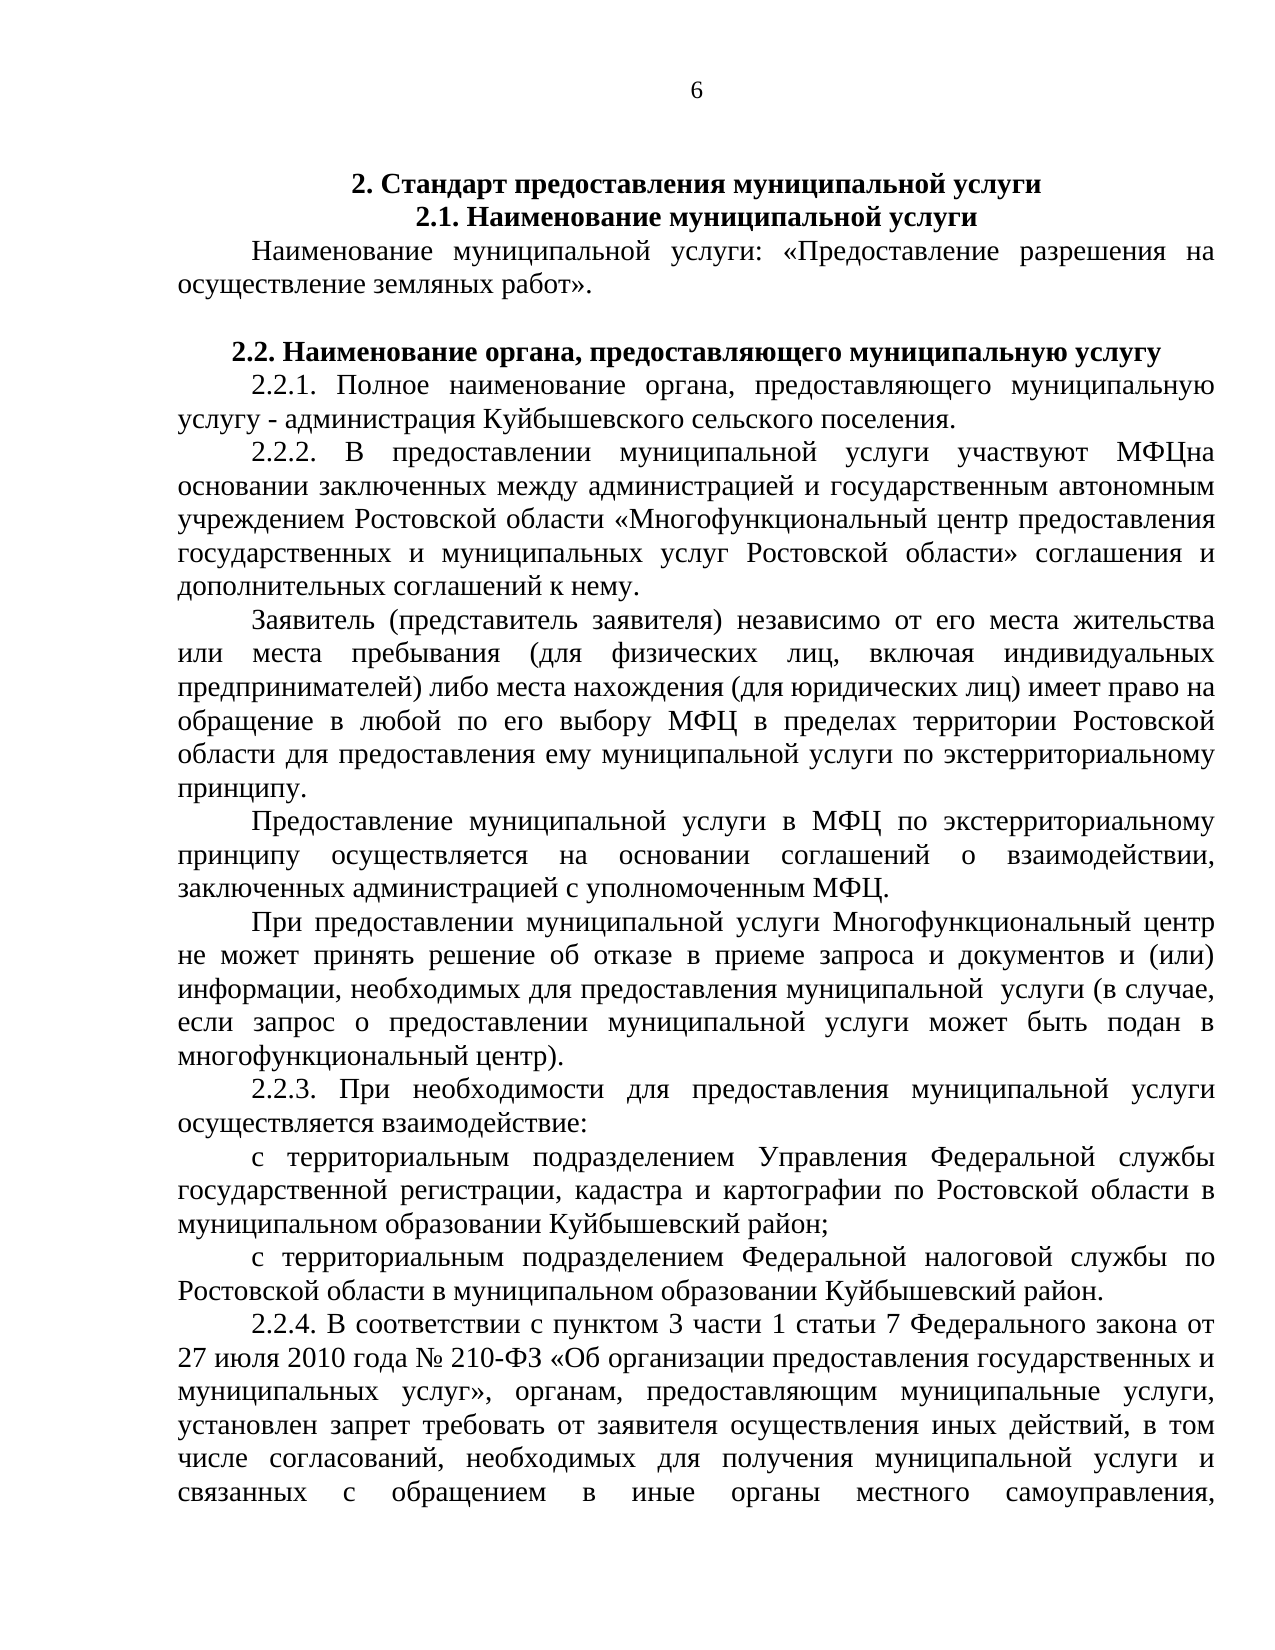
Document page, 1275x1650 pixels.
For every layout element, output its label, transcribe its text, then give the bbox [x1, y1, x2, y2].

text 2.2.2. В предоставлении муниципальной услуги участвуют МФЦна основании заключенных между администрацией и государственным автономным учреждением Ростовской области «Многофункциональный центр предоставления государственных и муниципальных услуг Ростовской области» соглашения и дополнительных соглашений к нему. [177, 434, 1216, 602]
text с территориальным подразделением Федеральной налоговой службы по Ростовской области в муниципальном образовании Куйбышевский район. [177, 1239, 1216, 1306]
text 2.2. Наименование органа, предоставляющего муниципальную услугу [177, 334, 1216, 367]
text 2.2.1. Полное наименование органа, предоставляющего муниципальную услугу - администрация Куйбышевского сельского поселения. [177, 367, 1216, 434]
text Заявитель (представитель заявителя) независимо от его места жительства или места пребывания (для физических лиц, включая индивидуальных предпринимателей) либо места нахождения (для юридических лиц) имеет право на обращение в любой по его выбору МФЦ в пределах территории Ростовской области для предоставления ему муниципальной услуги по экстерриториальному принципу. [177, 602, 1216, 803]
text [177, 1306, 1216, 1508]
text с территориальным подразделением Управления Федеральной службы государственной регистрации, кадастра и картографии по Ростовской области в муниципальном образовании Куйбышевский район; [177, 1139, 1216, 1239]
text Наименование муниципальной услуги: «Предоставление разрешения на осуществление земляных работ». [177, 233, 1216, 300]
text 2.1. Наименование муниципальной услуги [177, 199, 1216, 233]
text Предоставление муниципальной услуги в МФЦ по экстерриториальному принципу осуществляется на основании соглашений о взаимодействии, заключенных администрацией с уполномоченным МФЦ. [177, 803, 1216, 904]
text 2. Стандарт предоставления муниципальной услуги [177, 166, 1216, 199]
text При предоставлении муниципальной услуги Многофункциональный центр не может принять решение об отказе в приеме запроса и документов и (или) информации, необходимых для предоставления муниципальной услуги (в случае, если запрос о предоставлении муниципальной услуги может быть подан в многофункциональный центр). [177, 904, 1216, 1072]
text 2.2.3. При необходимости для предоставления муниципальной услуги осуществляется взаимодействие: [177, 1072, 1216, 1139]
